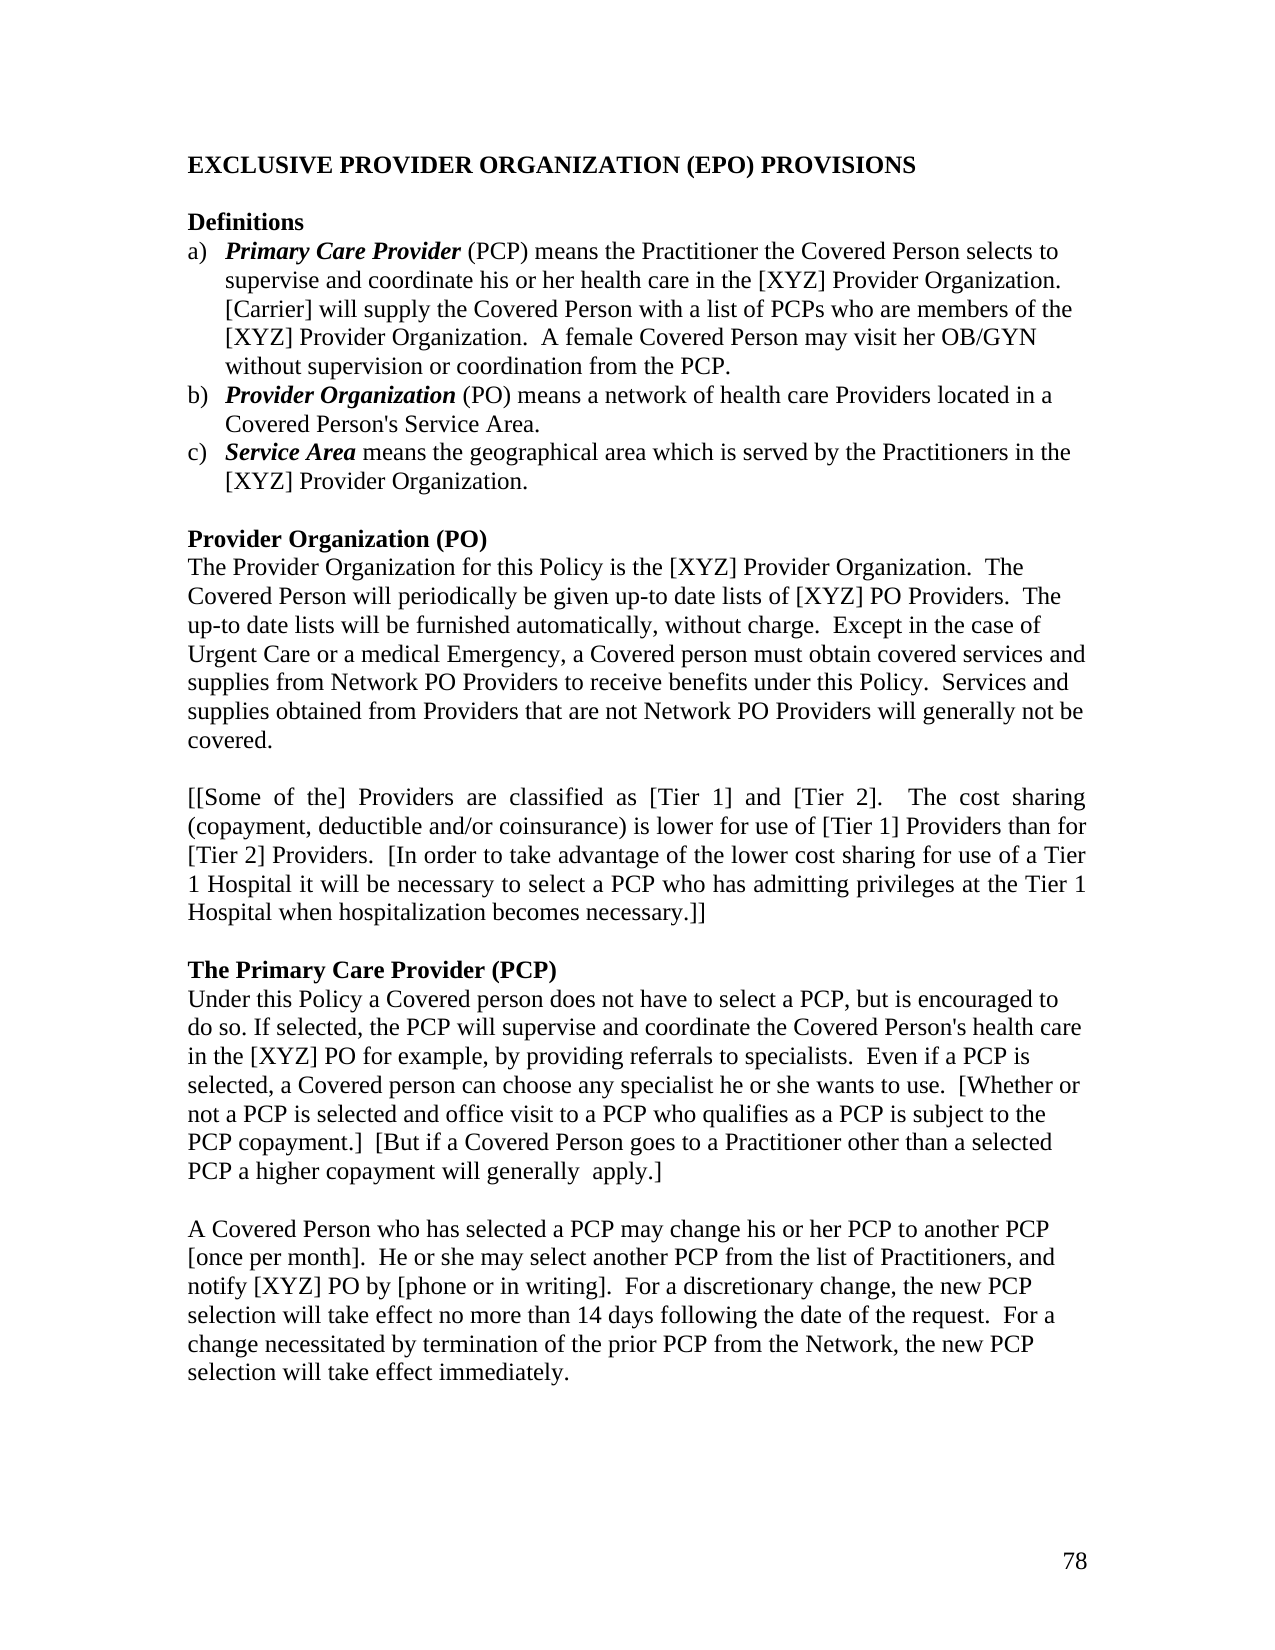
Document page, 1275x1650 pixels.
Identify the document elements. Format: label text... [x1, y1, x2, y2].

list Provider Organization () means a network of health care Providers located in a Covered Person's Service Area. [187, 380, 1087, 437]
list Primary Care Provider (PCP) means the Practitioner the Covered Person selects to supervise and coordinate his or her health care in the [XYZ] Provider Organization. [Carrier] will supply the Covered Person with a list of PCPs who are members of the [XYZ] Provider Organization. A female Covered Person may visit her OB/GYN without supervision or coordination from the PCP. [187, 236, 1087, 380]
text Under this Policy a Covered person does not have to select a PCP, but is encouraged to do so. If selected, the PCP will supervise and coordinate the Covered Person's health care in the [XYZ] for example, by providing referrals to specialists. Even if a PCP is selected, a Covered person can choose any specialist he or she wants to use. [Whether or not a PCP is selected and office visit to a PCP who qualifies as a PCP is subject to the PCP copayment.] [But if a Covered Person goes to a Practitioner other than a selected PCP a higher copayment will generally apply.] [187, 984, 1087, 1185]
text The Provider Organization for this Policy is the [XYZ] Provider Organization. The Covered Person will periodically be given up-to date lists of [XYZ] PO Providers. The up-to date lists will be furnished automatically, without charge. Except in the case of Urgent Care or a medical Emergency, a Covered person must obtain covered services and supplies from Network PO Providers to receive benefits under this Policy. Services and supplies obtained from Providers that are not Network PO Providers will generally not be covered. [187, 552, 1087, 754]
text [[Some of the] Providers are classified as [Tier 1] and [Tier 2]. The cost sharing (copayment, deductible and/or coinsurance) is lower for use of [Tier 1] Providers than for [Tier 2] Providers. [In order to take advantage of the lower cost sharing for use of a Tier 1 Hospital it will be necessary to select a PCP who has admitting privileges at the Tier 1 Hospital when hospitalization becomes necessary.]] [187, 782, 1087, 926]
text EXCLUSIVE PROVIDER ORGANIZATION (EPO) PROVISIONS [187, 150, 1087, 179]
text The Primary Care Provider (PCP) [187, 955, 1087, 984]
text Definitions [187, 207, 1087, 236]
text Provider Organization () [187, 524, 1087, 552]
text A Covered Person who has selected a PCP may change his or her PCP to another PCP [once per month]. He or she may select another PCP from the list of Practitioners, and notify [XYZ] by [phone or in writing]. For a discretionary change, the new PCP selection will take effect no more than 14 days following the date of the request. For a change necessitated by termination of the prior PCP from the Network, the new PCP selection will take effect immediately. [187, 1214, 1087, 1386]
list Service Area means the geographical area which is served by the Practitioners in the [XYZ] Provider Organization. [187, 437, 1087, 495]
